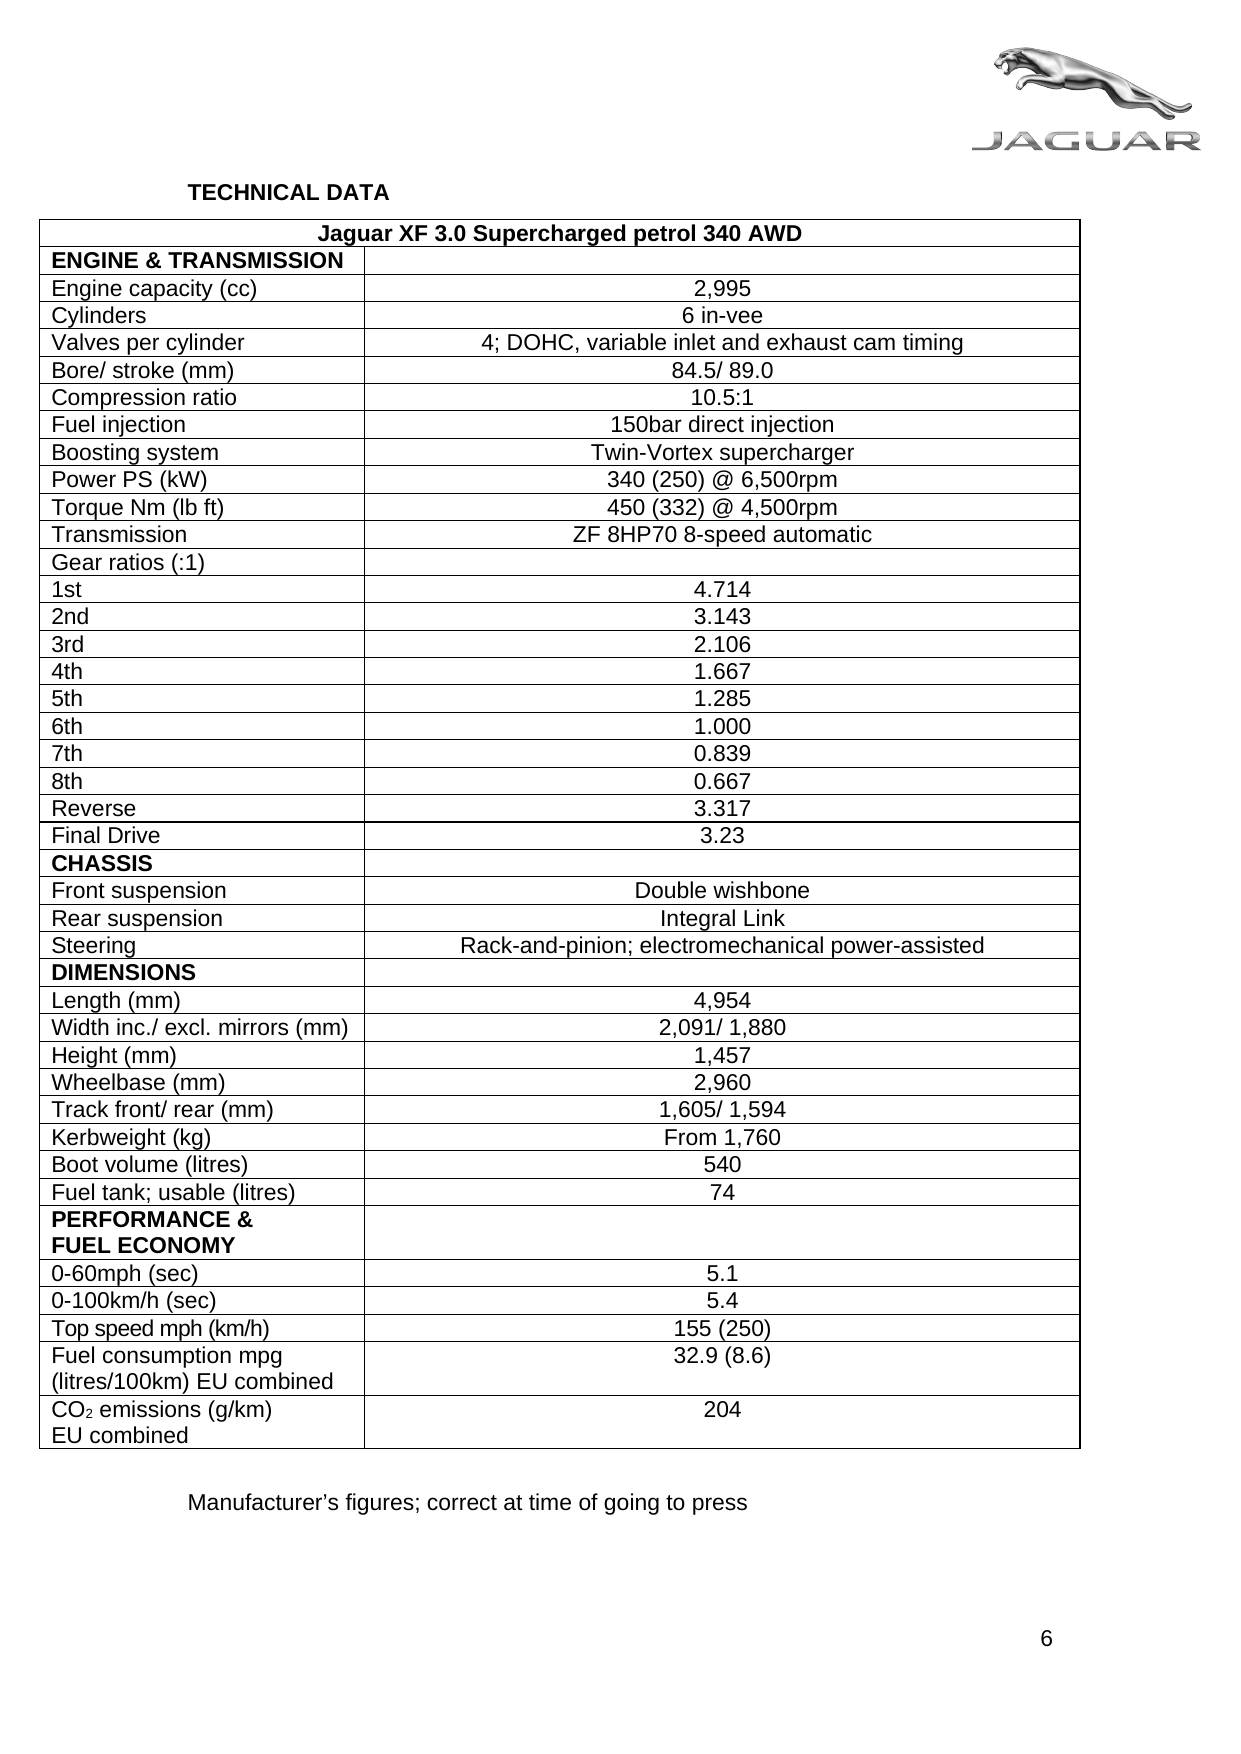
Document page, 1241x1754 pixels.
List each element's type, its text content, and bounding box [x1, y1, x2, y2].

table_cell 7th [40, 740, 364, 767]
table_cell 32.9 (8.6) [365, 1342, 1079, 1394]
table_cell Front suspension [40, 877, 364, 903]
table_cell 2,995 [365, 275, 1079, 301]
table_cell 10.5:1 [365, 384, 1079, 410]
table_cell [365, 850, 1079, 876]
table_cell 2nd [40, 603, 364, 629]
table_cell 1.667 [365, 658, 1079, 684]
table_cell Integral Link [365, 905, 1079, 931]
table_cell 5th [40, 685, 364, 712]
table_cell Fuel injection [40, 411, 364, 438]
table_cell 4th [40, 658, 364, 684]
table_cell 450 (332) @ 4,500rpm [365, 494, 1079, 520]
table_cell Height (mm) [40, 1042, 364, 1068]
table_cell 5.1 [365, 1260, 1079, 1286]
table_header Jaguar XF 3.0 Supercharged petrol 340 AWD [40, 220, 1079, 246]
table_cell PERFORMANCE & FUEL ECONOMY [40, 1206, 364, 1259]
table_cell 0-60mph (sec) [40, 1260, 364, 1286]
table_cell [365, 1206, 1079, 1259]
table_cell 204 [365, 1396, 1079, 1448]
table_cell 3.143 [365, 603, 1079, 629]
table_cell 4,954 [365, 987, 1079, 1013]
table_cell [365, 959, 1079, 986]
table_cell Fuel tank; usable (litres) [40, 1179, 364, 1205]
table_cell Boosting system [40, 439, 364, 465]
table_cell Engine capacity (cc) [40, 275, 364, 301]
table_cell 2,960 [365, 1069, 1079, 1095]
table_cell CO2 emissions (g/km) EU combined [40, 1396, 364, 1448]
table_cell Rack-and-pinion; electromechanical power-assisted [365, 932, 1079, 958]
text Manufacturer’s figures; correct at time of going to press [187, 1489, 1053, 1515]
table_cell Twin-Vortex supercharger [365, 439, 1079, 465]
table_cell 84.5/ 89.0 [365, 357, 1079, 383]
table_cell 1.285 [365, 685, 1079, 712]
table_cell Torque Nm (lb ft) [40, 494, 364, 520]
table_cell ENGINE & TRANSMISSION [40, 247, 364, 273]
table_cell 1,457 [365, 1042, 1079, 1068]
table_cell Fuel consumption mpg (litres/100km) EU combined [40, 1342, 364, 1394]
table_cell Boot volume (litres) [40, 1151, 364, 1177]
picture [972, 47, 1202, 151]
table_cell 540 [365, 1151, 1079, 1177]
table_cell [365, 549, 1079, 575]
text TECHNICAL DATA [187, 179, 1053, 206]
table_cell Kerbweight (kg) [40, 1124, 364, 1150]
table_cell 150bar direct injection [365, 411, 1079, 438]
table_cell 3rd [40, 631, 364, 657]
table_cell DIMENSIONS [40, 959, 364, 986]
table_cell 6th [40, 713, 364, 739]
table_cell 5.4 [365, 1287, 1079, 1313]
table_cell 6 in-vee [365, 302, 1079, 328]
table_cell Top speed mph (km/h) [40, 1315, 364, 1341]
table_cell [365, 247, 1079, 273]
table_cell 3.23 [365, 823, 1079, 849]
table_cell Gear ratios (:1) [40, 549, 364, 575]
table_cell CHASSIS [40, 850, 364, 876]
table_cell Double wishbone [365, 877, 1079, 903]
table_cell ZF 8HP70 8-speed automatic [365, 521, 1079, 547]
table_cell 0-100km/h (sec) [40, 1287, 364, 1313]
table_cell 155 (250) [365, 1315, 1079, 1341]
table_cell Bore/ stroke (mm) [40, 357, 364, 383]
table_cell Power PS (kW) [40, 466, 364, 493]
table_cell Track front/ rear (mm) [40, 1096, 364, 1123]
table_cell 1,605/ 1,594 [365, 1096, 1079, 1123]
table_cell 0.667 [365, 768, 1079, 794]
table_cell Width inc./ excl. mirrors (mm) [40, 1014, 364, 1041]
table_cell Transmission [40, 521, 364, 547]
table_cell From 1,760 [365, 1124, 1079, 1150]
table_cell Final Drive [40, 823, 364, 849]
table_cell 8th [40, 768, 364, 794]
table_cell Rear suspension [40, 905, 364, 931]
table_cell Valves per cylinder [40, 329, 364, 356]
table_cell Reverse [40, 795, 364, 821]
table_cell Cylinders [40, 302, 364, 328]
table_cell 340 (250) @ 6,500rpm [365, 466, 1079, 493]
table_cell 4.714 [365, 576, 1079, 602]
table_cell 2.106 [365, 631, 1079, 657]
table_cell 74 [365, 1179, 1079, 1205]
table_cell 4; DOHC, variable inlet and exhaust cam timing [365, 329, 1079, 356]
table_cell 3.317 [365, 795, 1079, 821]
table_cell Wheelbase (mm) [40, 1069, 364, 1095]
table_cell 1st [40, 576, 364, 602]
table_cell 2,091/ 1,880 [365, 1014, 1079, 1041]
table_cell Compression ratio [40, 384, 364, 410]
table_cell Steering [40, 932, 364, 958]
table_cell 0.839 [365, 740, 1079, 767]
table_cell Length (mm) [40, 987, 364, 1013]
table_cell 1.000 [365, 713, 1079, 739]
